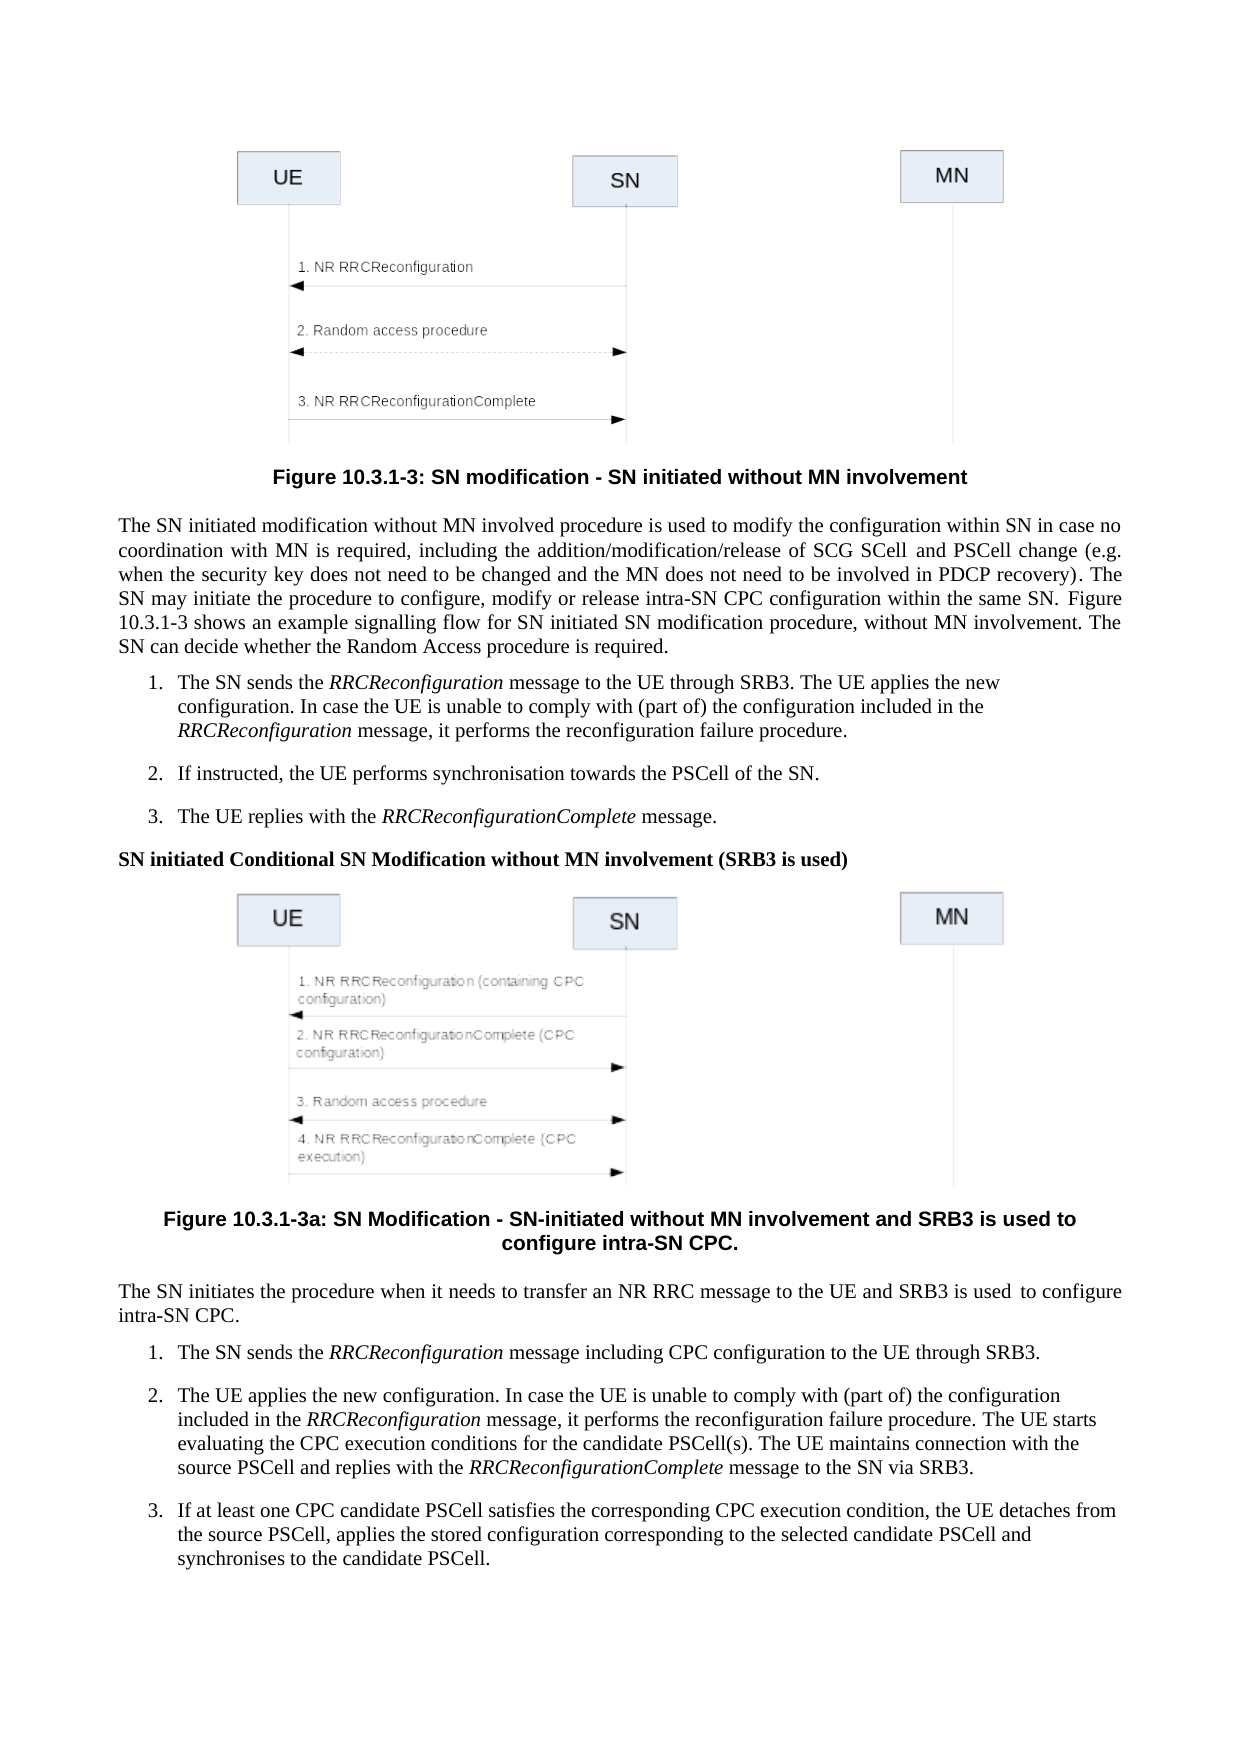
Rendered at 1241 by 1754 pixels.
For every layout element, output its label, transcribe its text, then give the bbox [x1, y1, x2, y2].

text 1. The SN sends the RRCReconfiguration message to the UE through SRB3. The UE applies the new configuration. In case the UE is unable to comply with (part of) the configuration included in the RRCReconfiguration message, it performs the reconfiguration failure procedure. [148, 670, 1122, 742]
text 3. If at least one CPC candidate PSCell satisfies the corresponding CPC execution condition, the UE detaches from the source PSCell, applies the stored configuration corresponding to the selected candidate PSCell and synchronises to the candidate PSCell. [148, 1498, 1122, 1570]
text Figure 10.3.1-3a: SN Modification - SN-initiated without MN involvement and SRB3 is used to configure intra-SN CPC. [118, 1206, 1122, 1254]
text The SN initiates the procedure when it needs to transfer an NR RRC message to the UE and SRB3 is used to configure intra-SN CPC. [118, 1279, 1122, 1327]
text 2. The UE applies the new configuration. In case the UE is unable to comply with (part of) the configuration included in the RRCReconfiguration message, it performs the reconfiguration failure procedure. The UE starts evaluating the CPC execution conditions for the candidate PSCell(s). The UE maintains connection with the source PSCell and replies with the RRCReconfigurationComplete message to the SN via SRB3. [148, 1383, 1122, 1479]
text 3. The UE replies with the RRCReconfigurationComplete message. [148, 804, 1122, 828]
text 1. The SN sends the RRCReconfiguration message including CPC configuration to the UE through SRB3. [148, 1340, 1122, 1364]
text 2. If instructed, the UE performs synchronisation towards the PSCell of the SN. [148, 761, 1122, 785]
text SN initiated Conditional SN Modification without MN involvement (SRB3 is used) [118, 847, 1122, 871]
text The SN initiated modification without MN involved procedure is used to modify the configuration within SN in case no coordination with MN is required, including the addition/modification/release of SCG SCell and PSCell change (e.g. when the security key does not need to be changed and the MN does not need to be involved in PDCP recovery). The SN may initiate the procedure to configure, modify or release intra-SN CPC configuration within the same SN. Figure 10.3.1-3 shows an example signalling flow for SN initiated SN modification procedure, without MN involvement. The SN can decide whether the Random Access procedure is required. [118, 513, 1122, 658]
text Figure 10.3.1-3: SN modification - SN initiated without MN involvement [118, 464, 1122, 488]
